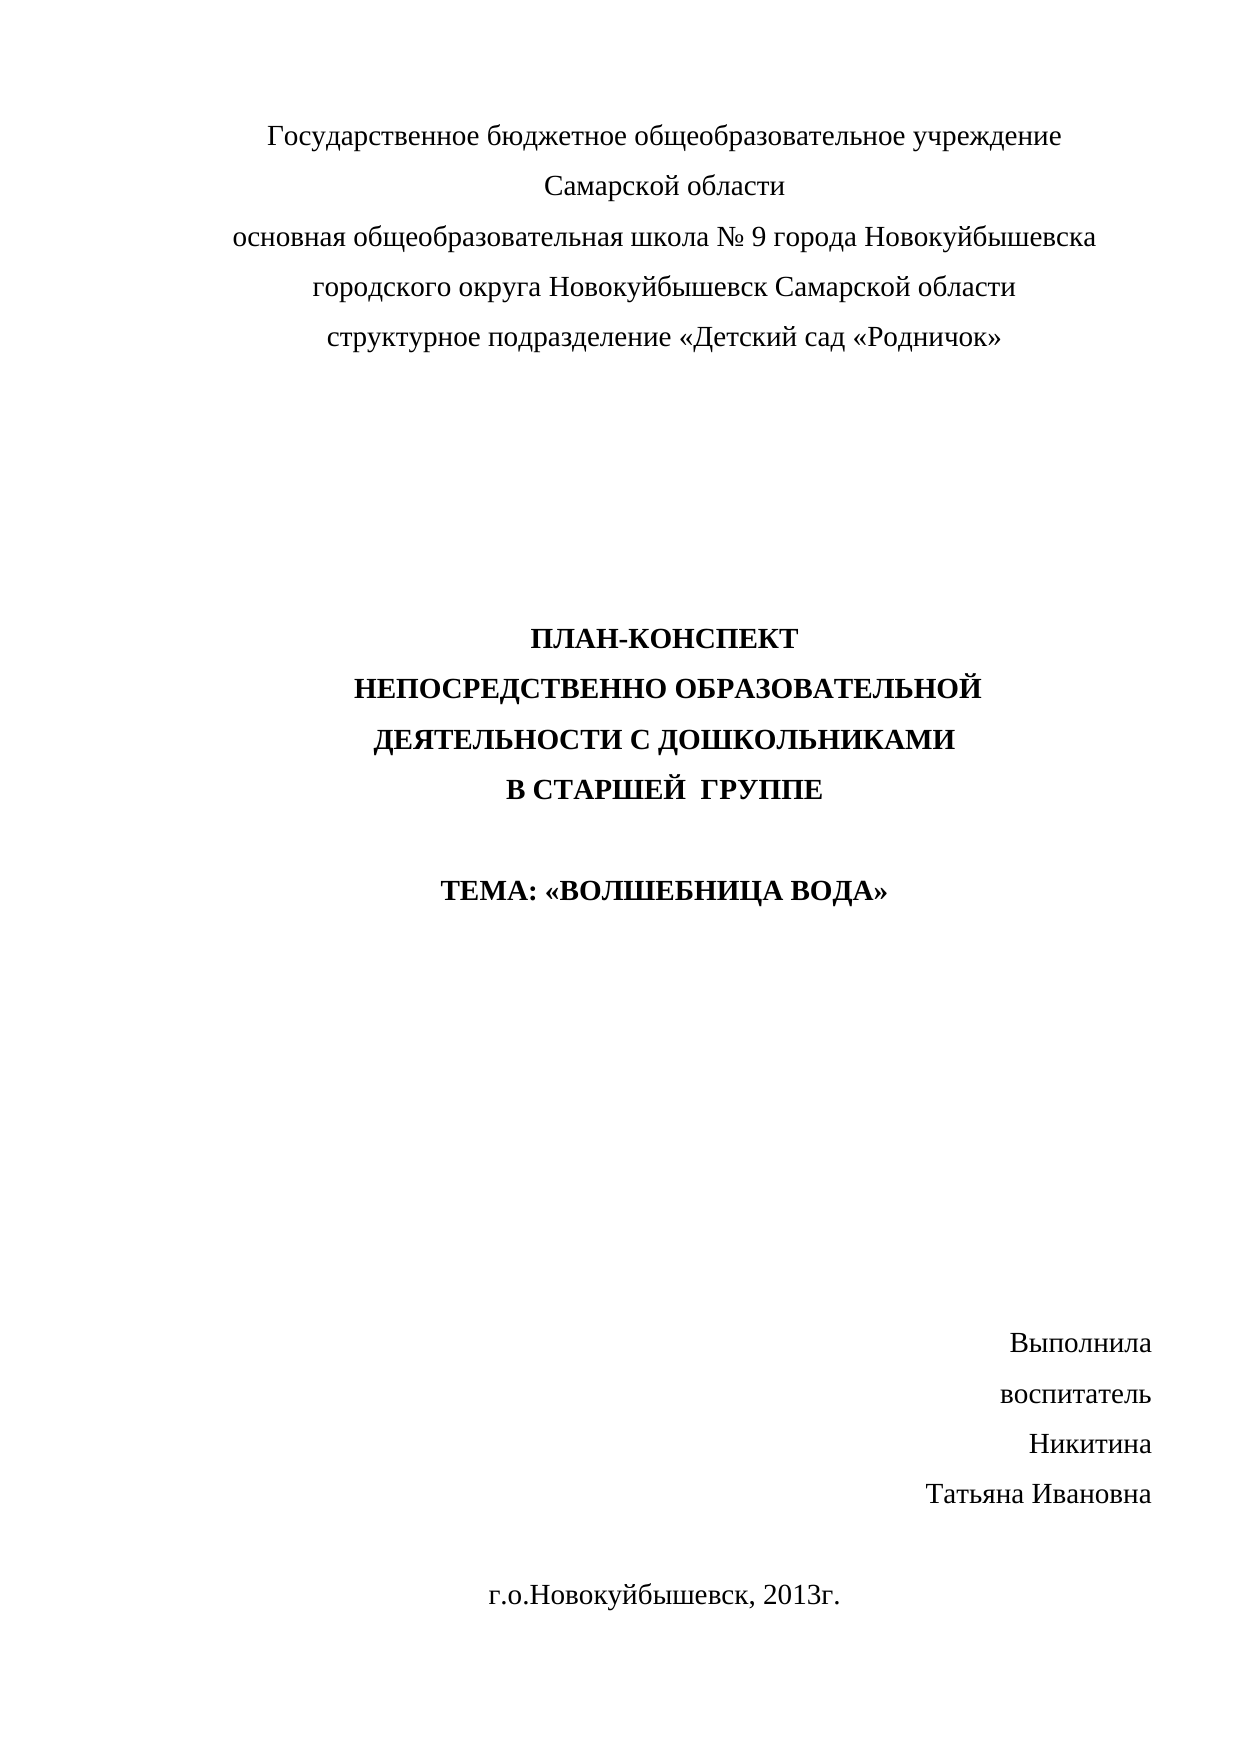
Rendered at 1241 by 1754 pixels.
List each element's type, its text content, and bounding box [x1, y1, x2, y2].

text Выполнила [797, 1326, 1152, 1359]
text структурное подразделение «Детский сад «Родничок» [177, 319, 1152, 353]
text Самарской области [177, 168, 1152, 202]
text непосредственно образовательной [177, 672, 1152, 705]
text деятельности с дошкольниками [177, 722, 1152, 755]
text основная общеобразовательная школа № 9 города Новокуйбышевска городского округа Новокуйбышевск Самарской области [177, 219, 1152, 303]
text План-конспект [177, 621, 1152, 655]
text Никитина [797, 1426, 1152, 1460]
text Государственное бюджетное общеобразовательное учреждение [177, 118, 1152, 152]
text воспитатель [797, 1376, 1152, 1409]
text в старшей группе [177, 772, 1152, 806]
text Тема: «Волшебница вода» [177, 873, 1152, 906]
text г.о.Новокуйбышевск, 2013г. [177, 1577, 1152, 1611]
text Татьяна Ивановна [797, 1477, 1152, 1510]
